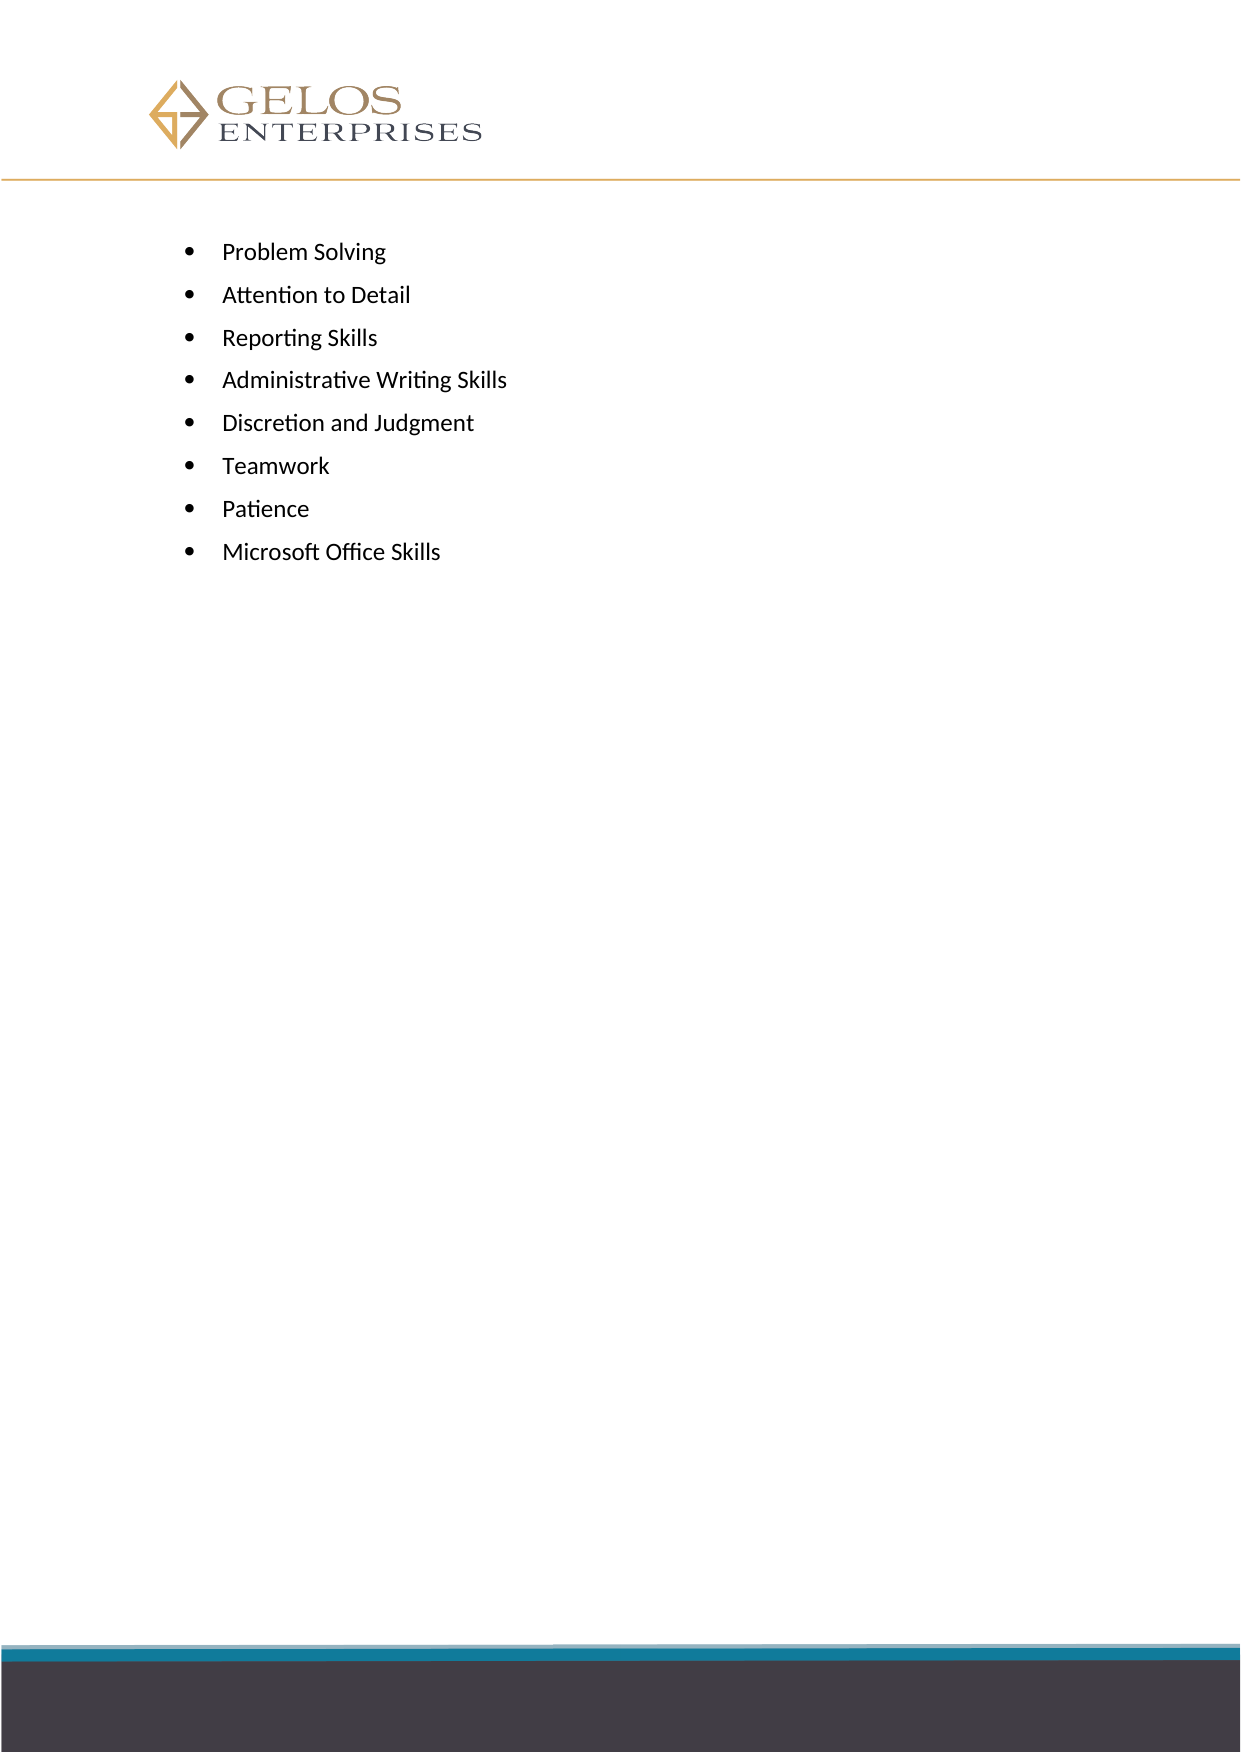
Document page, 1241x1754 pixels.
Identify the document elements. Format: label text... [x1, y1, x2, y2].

list Administrative Writing Skills [185, 365, 1092, 395]
picture [1, 0, 1241, 1752]
list Discretion and Judgment [185, 407, 1092, 438]
list Reporting Skills [185, 322, 1092, 352]
list Microsoft Office Skills [185, 536, 1092, 566]
list Teamwork [185, 450, 1092, 481]
list Attention to Detail [185, 279, 1092, 309]
list Patience [185, 493, 1092, 524]
list Problem Solving [185, 236, 1092, 267]
